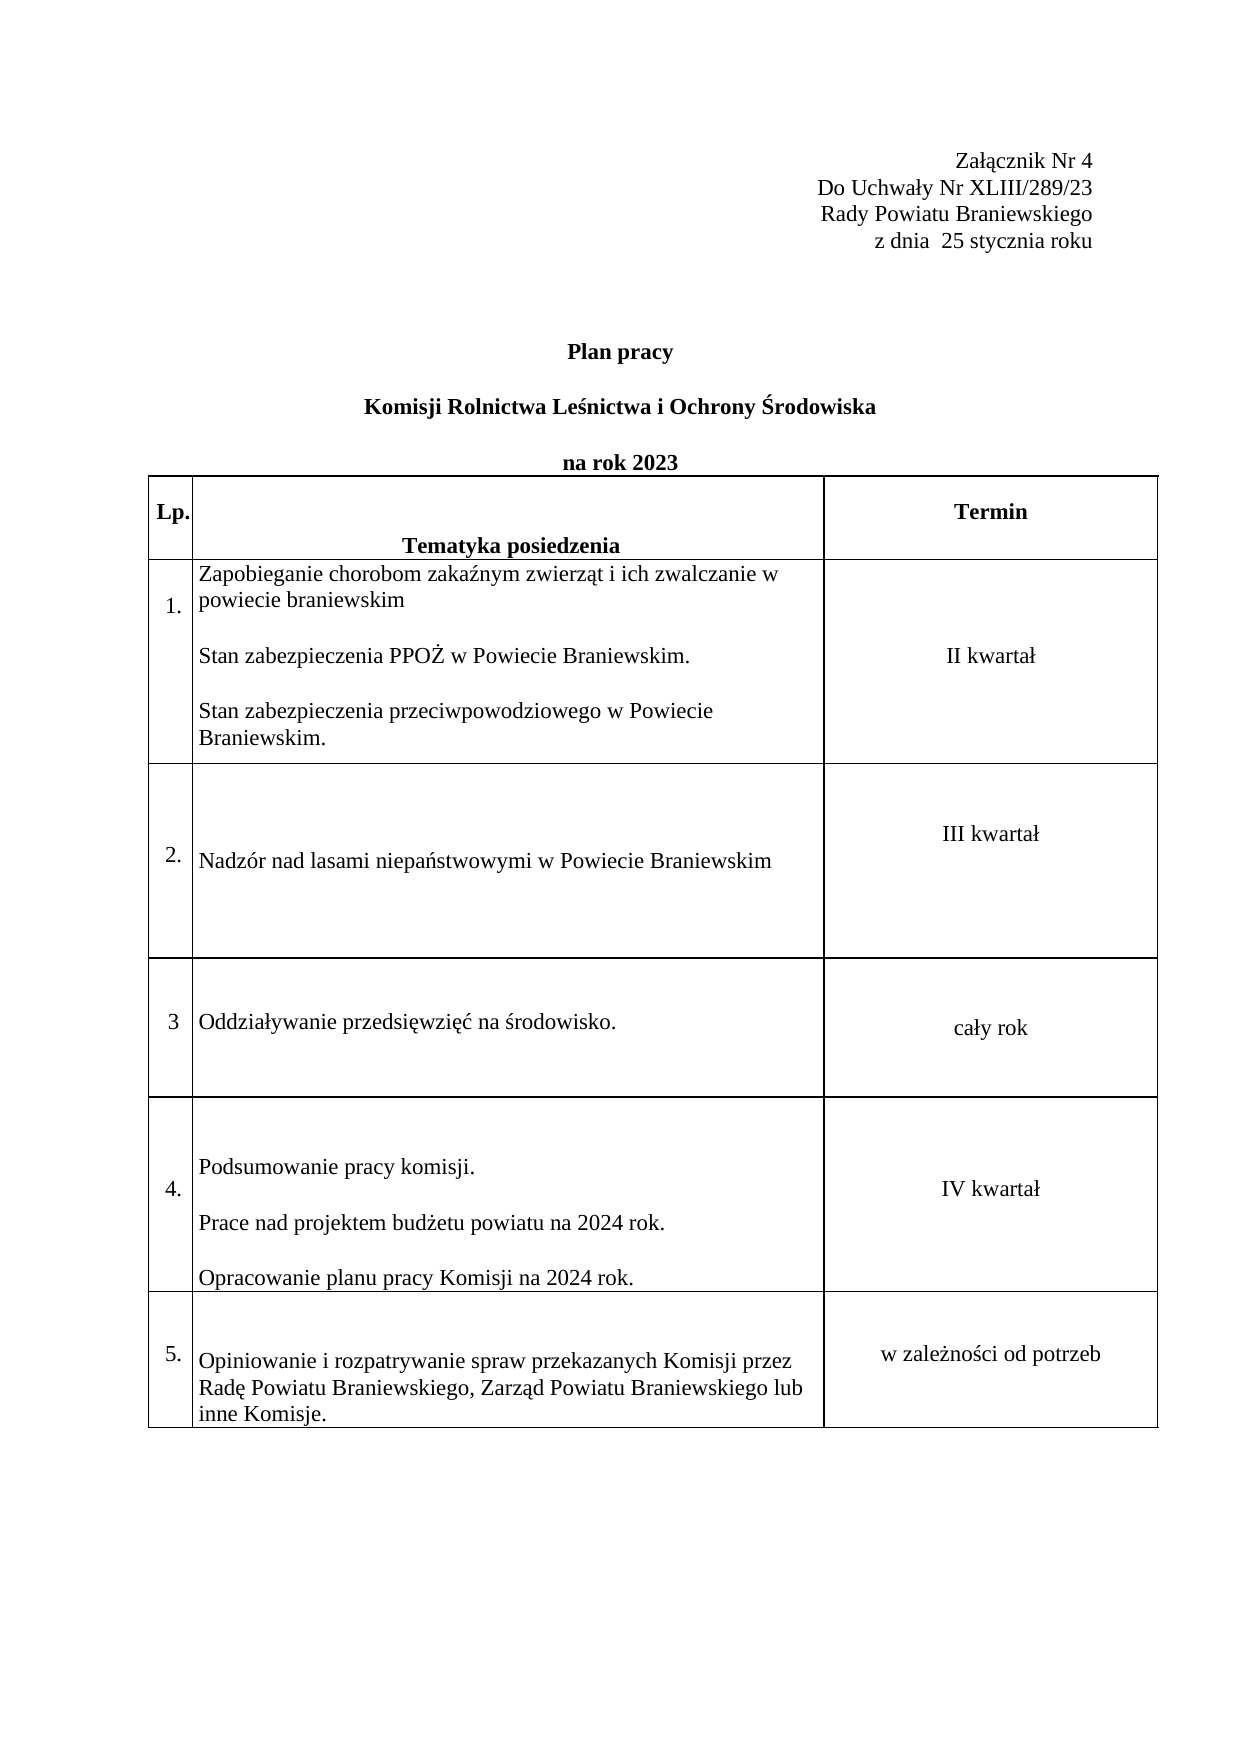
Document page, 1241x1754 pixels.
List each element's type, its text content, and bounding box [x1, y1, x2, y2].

table_cell cały rok [825, 959, 1157, 1096]
text Rady Powiatu Braniewskiego [148, 200, 1093, 227]
text Załącznik Nr 4 [148, 148, 1093, 174]
table_cell 3 [149, 959, 192, 1096]
table_cell 1. [149, 560, 192, 763]
table_cell 2. [149, 764, 192, 957]
text Do Uchwały Nr XLIII/289/23 [148, 174, 1093, 200]
text na rok 2023 [148, 449, 1093, 475]
table_header Lp. [149, 477, 192, 558]
table_cell Nadzór nad lasami niepaństwowymi w Powiecie Braniewskim [193, 764, 823, 957]
table_cell Zapobieganie chorobom zakaźnym zwierząt i ich zwalczanie w powiecie braniewskim Stan zabezpieczenia PPOŻ w Powiecie Braniewskim. Stan zabezpieczenia przeciwpowodziowego w Powiecie Braniewskim. [193, 560, 823, 763]
text Komisji Rolnictwa Leśnictwa i Ochrony Środowiska [148, 393, 1093, 419]
table_cell 4. [149, 1098, 192, 1291]
table_cell Oddziaływanie przedsięwzięć na środowisko. [193, 959, 823, 1096]
table_header Termin [825, 477, 1157, 558]
table_cell Podsumowanie pracy komisji. Prace nad projektem budżetu powiatu na 2024 rok. Opracowanie planu pracy Komisji na 2024 rok. [193, 1098, 823, 1291]
table_cell w zależności od potrzeb [825, 1292, 1157, 1427]
table_cell IV kwartał [825, 1098, 1157, 1291]
table_cell 5. [149, 1292, 192, 1427]
table_header Tematyka posiedzenia [193, 477, 823, 558]
text z dnia 25 stycznia roku [148, 227, 1093, 253]
text Plan pracy [148, 338, 1093, 364]
table_cell III kwartał [825, 764, 1157, 957]
table_cell Opiniowanie i rozpatrywanie spraw przekazanych Komisji przez Radę Powiatu Braniewskiego, Zarząd Powiatu Braniewskiego lub inne Komisje. [193, 1292, 823, 1427]
table_cell II kwartał [825, 560, 1157, 763]
